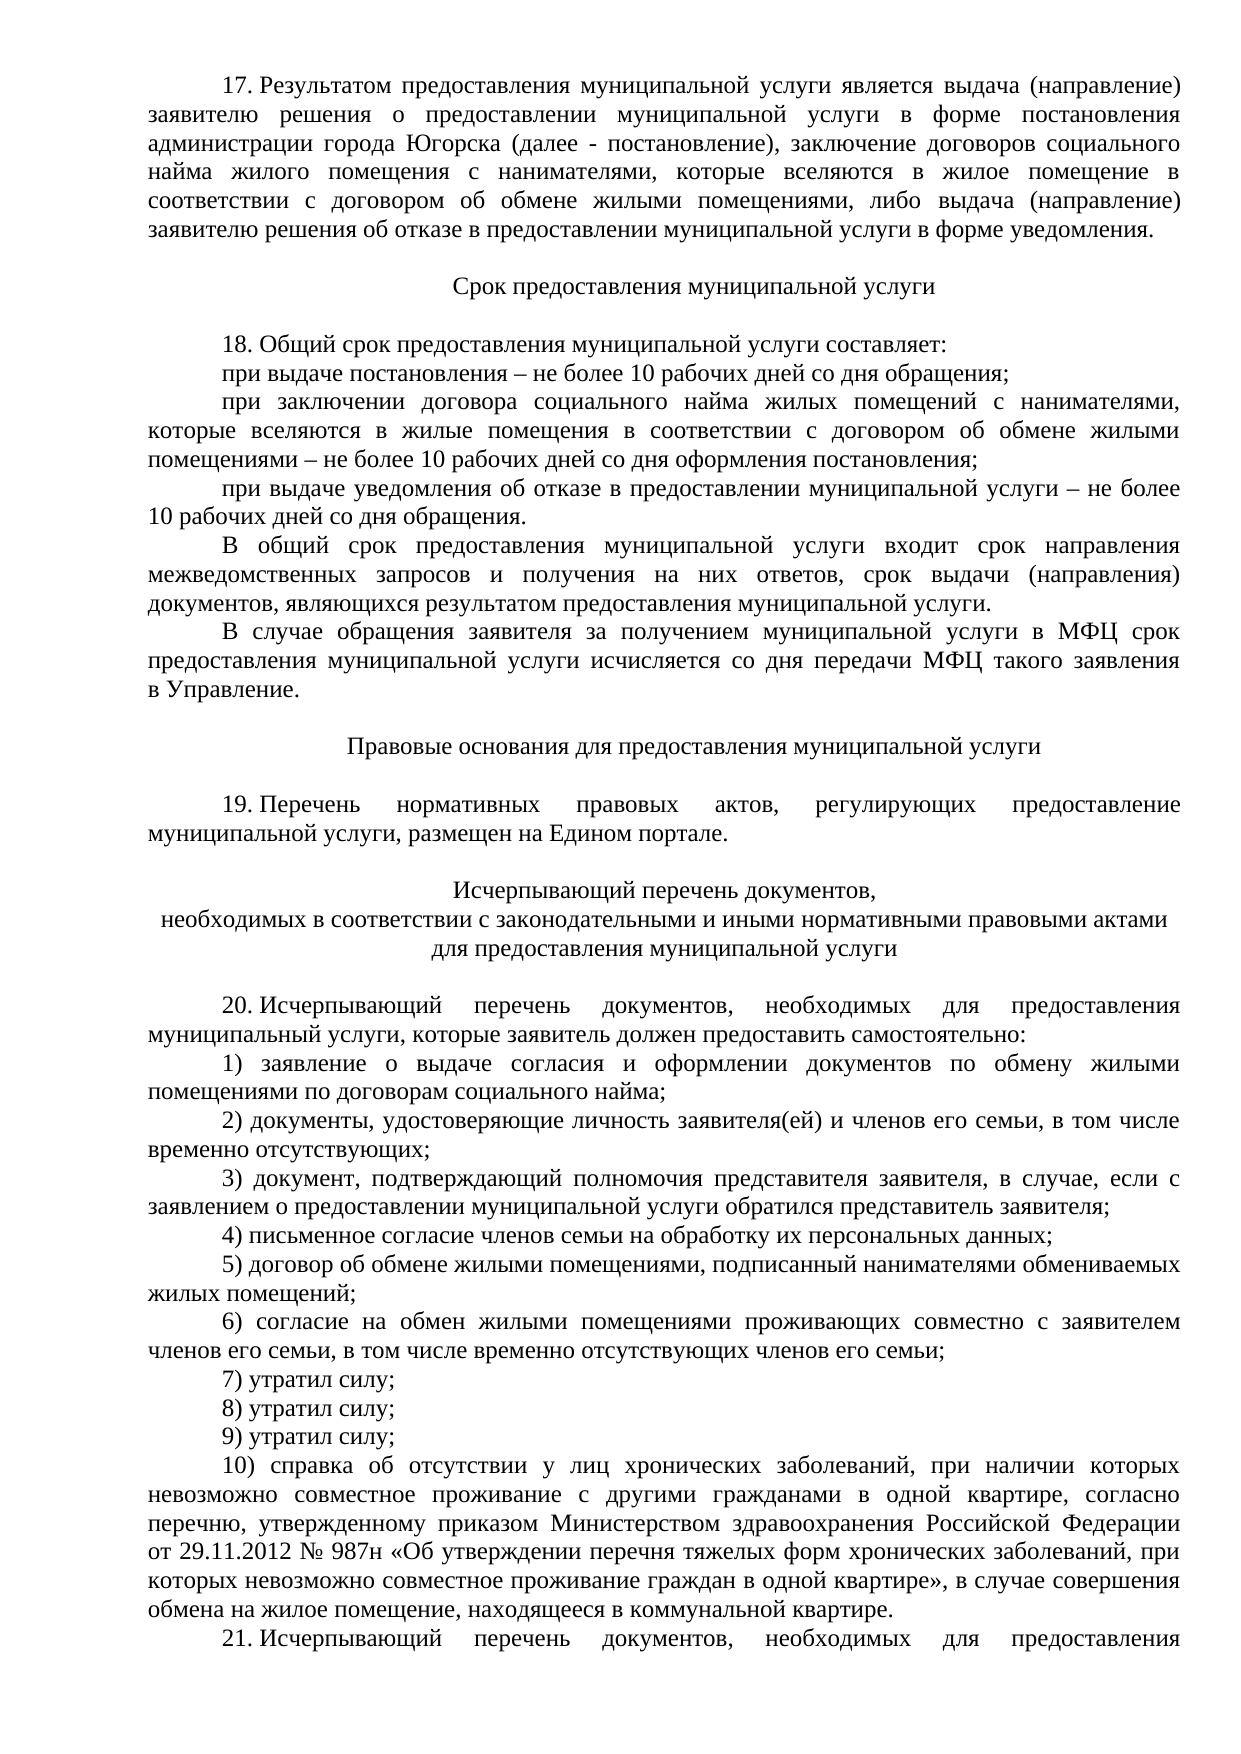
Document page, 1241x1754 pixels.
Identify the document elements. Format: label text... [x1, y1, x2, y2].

text 6) согласие на обмен жилыми помещениями проживающих совместно с заявителем членов его семьи, в том числе временно отсутствующих членов его семьи; [148, 1306, 1181, 1364]
text 4) письменное согласие членов семьи на обработку их персональных данных; [148, 1220, 1181, 1249]
text 5) договор об обмене жилыми помещениями, подписанный нанимателями обмениваемых жилых помещений; [148, 1249, 1181, 1306]
text 8) утратил силу; [148, 1393, 1181, 1421]
text 17. Результатом предоставления муниципальной услуги является выдача (направление) заявителю решения о предоставлении муниципальной услуги в форме постановления администрации города Югорска (далее - постановление), заключение договоров социального найма жилого помещения с нанимателями, которые вселяются в жилое помещение в соответствии с договором об обмене жилыми помещениями, либо выдача (направление) заявителю решения об отказе в предоставлении муниципальной услуги в форме уведомления. [148, 70, 1181, 243]
text 7) утратил силу; [148, 1364, 1181, 1393]
text 20. Исчерпывающий перечень документов, необходимых для предоставления муниципальный услуги, которые заявитель должен предоставить самостоятельно: [148, 990, 1181, 1048]
text Срок предоставления муниципальной услуги [148, 271, 1181, 300]
text при выдаче постановления – не более 10 рабочих дней со дня обращения; [148, 358, 1181, 386]
text 2) документы, удостоверяющие личность заявителя(ей) и членов его семьи, в том числе временно отсутствующих; [148, 1105, 1181, 1163]
text 10) справка об отсутствии у лиц хронических заболеваний, при наличии которых невозможно совместное проживание с другими гражданами в одной квартире, согласно перечню, утвержденному приказом Министерством здравоохранения Российской Федерации от 29.11.2012 № 987н «Об утверждении перечня тяжелых форм хронических заболеваний, при которых невозможно совместное проживание граждан в одной квартире», в случае совершения обмена на жилое помещение, находящееся в коммунальной квартире. [148, 1450, 1181, 1623]
text 18. Общий срок предоставления муниципальной услуги составляет: [148, 329, 1181, 358]
text Правовые основания для предоставления муниципальной услуги [148, 731, 1181, 760]
text В случае обращения заявителя за получением муниципальной услуги в МФЦ срок предоставления муниципальной услуги исчисляется со дня передачи МФЦ такого заявления в Управление. [148, 616, 1181, 703]
text при выдаче уведомления об отказе в предоставлении муниципальной услуги – не более 10 рабочих дней со дня обращения. [148, 473, 1181, 530]
text необходимых в соответствии с законодательными и иными нормативными правовыми актами для предоставления муниципальной услуги [148, 904, 1181, 961]
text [148, 1623, 1181, 1651]
text 1) заявление о выдаче согласия и оформлении документов по обмену жилыми помещениями по договорам социального найма; [148, 1048, 1181, 1105]
text Исчерпывающий перечень документов, [148, 875, 1181, 904]
text 3) документ, подтверждающий полномочия представителя заявителя, в случае, если с заявлением о предоставлении муниципальной услуги обратился представитель заявителя; [148, 1163, 1181, 1220]
text В общий срок предоставления муниципальной услуги входит срок направления межведомственных запросов и получения на них ответов, срок выдачи (направления) документов, являющихся результатом предоставления муниципальной услуги. [148, 530, 1181, 616]
text при заключении договора социального найма жилых помещений с нанимателями, которые вселяются в жилые помещения в соответствии с договором об обмене жилыми помещениями – не более 10 рабочих дней со дня оформления постановления; [148, 386, 1181, 473]
text 19. Перечень нормативных правовых актов, регулирующих предоставление муниципальной услуги, размещен на Едином портале. [148, 789, 1181, 846]
text 9) утратил силу; [148, 1421, 1181, 1450]
